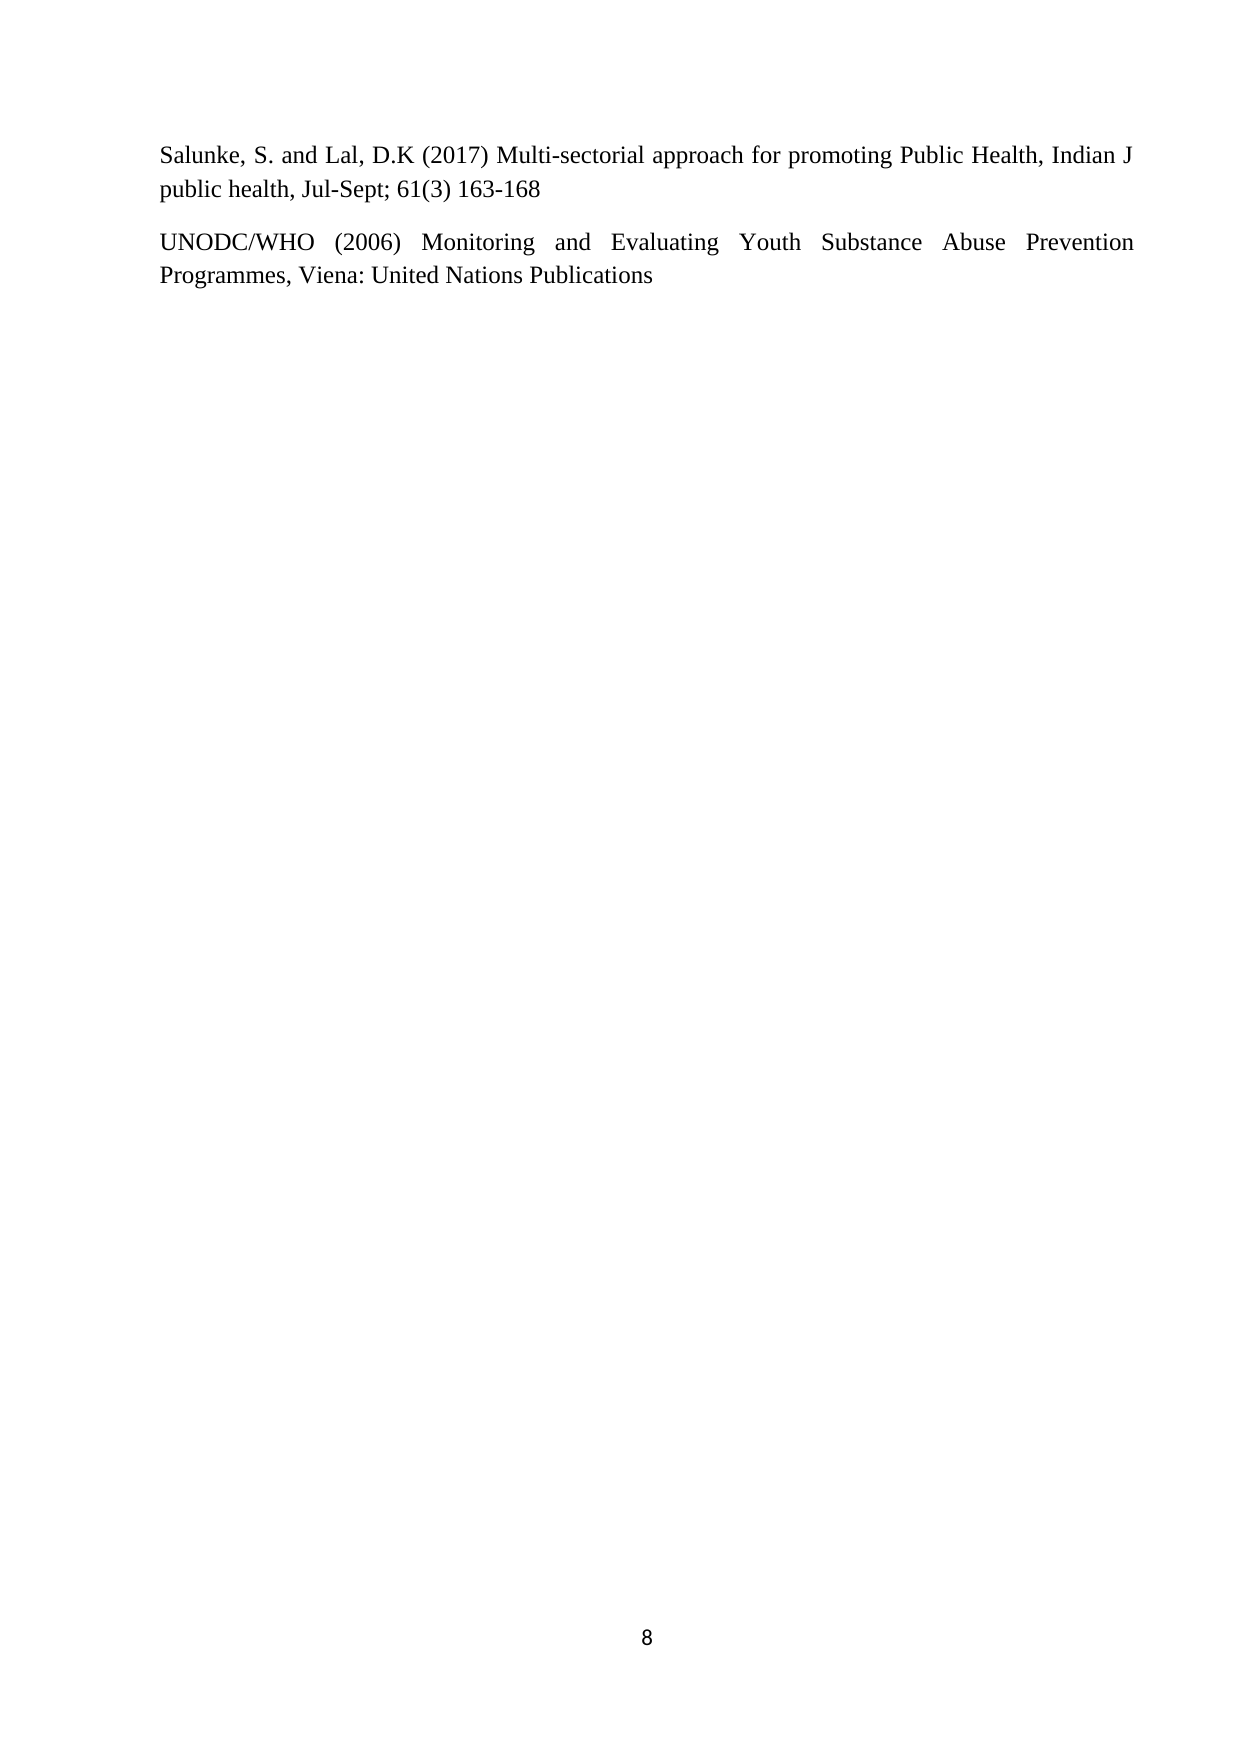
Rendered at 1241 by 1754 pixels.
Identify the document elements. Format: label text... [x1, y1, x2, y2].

text Salunke, S. and Lal, D.K (2017) Multi-sectorial approach for promoting Public Health, Indian J public health, Jul-Sept; 61(3) 163-168 [159, 141, 1134, 202]
text UNODC/WHO (2006) Monitoring and Evaluating Youth Substance Abuse Prevention Programmes, Viena: United Nations Publications [159, 227, 1134, 289]
